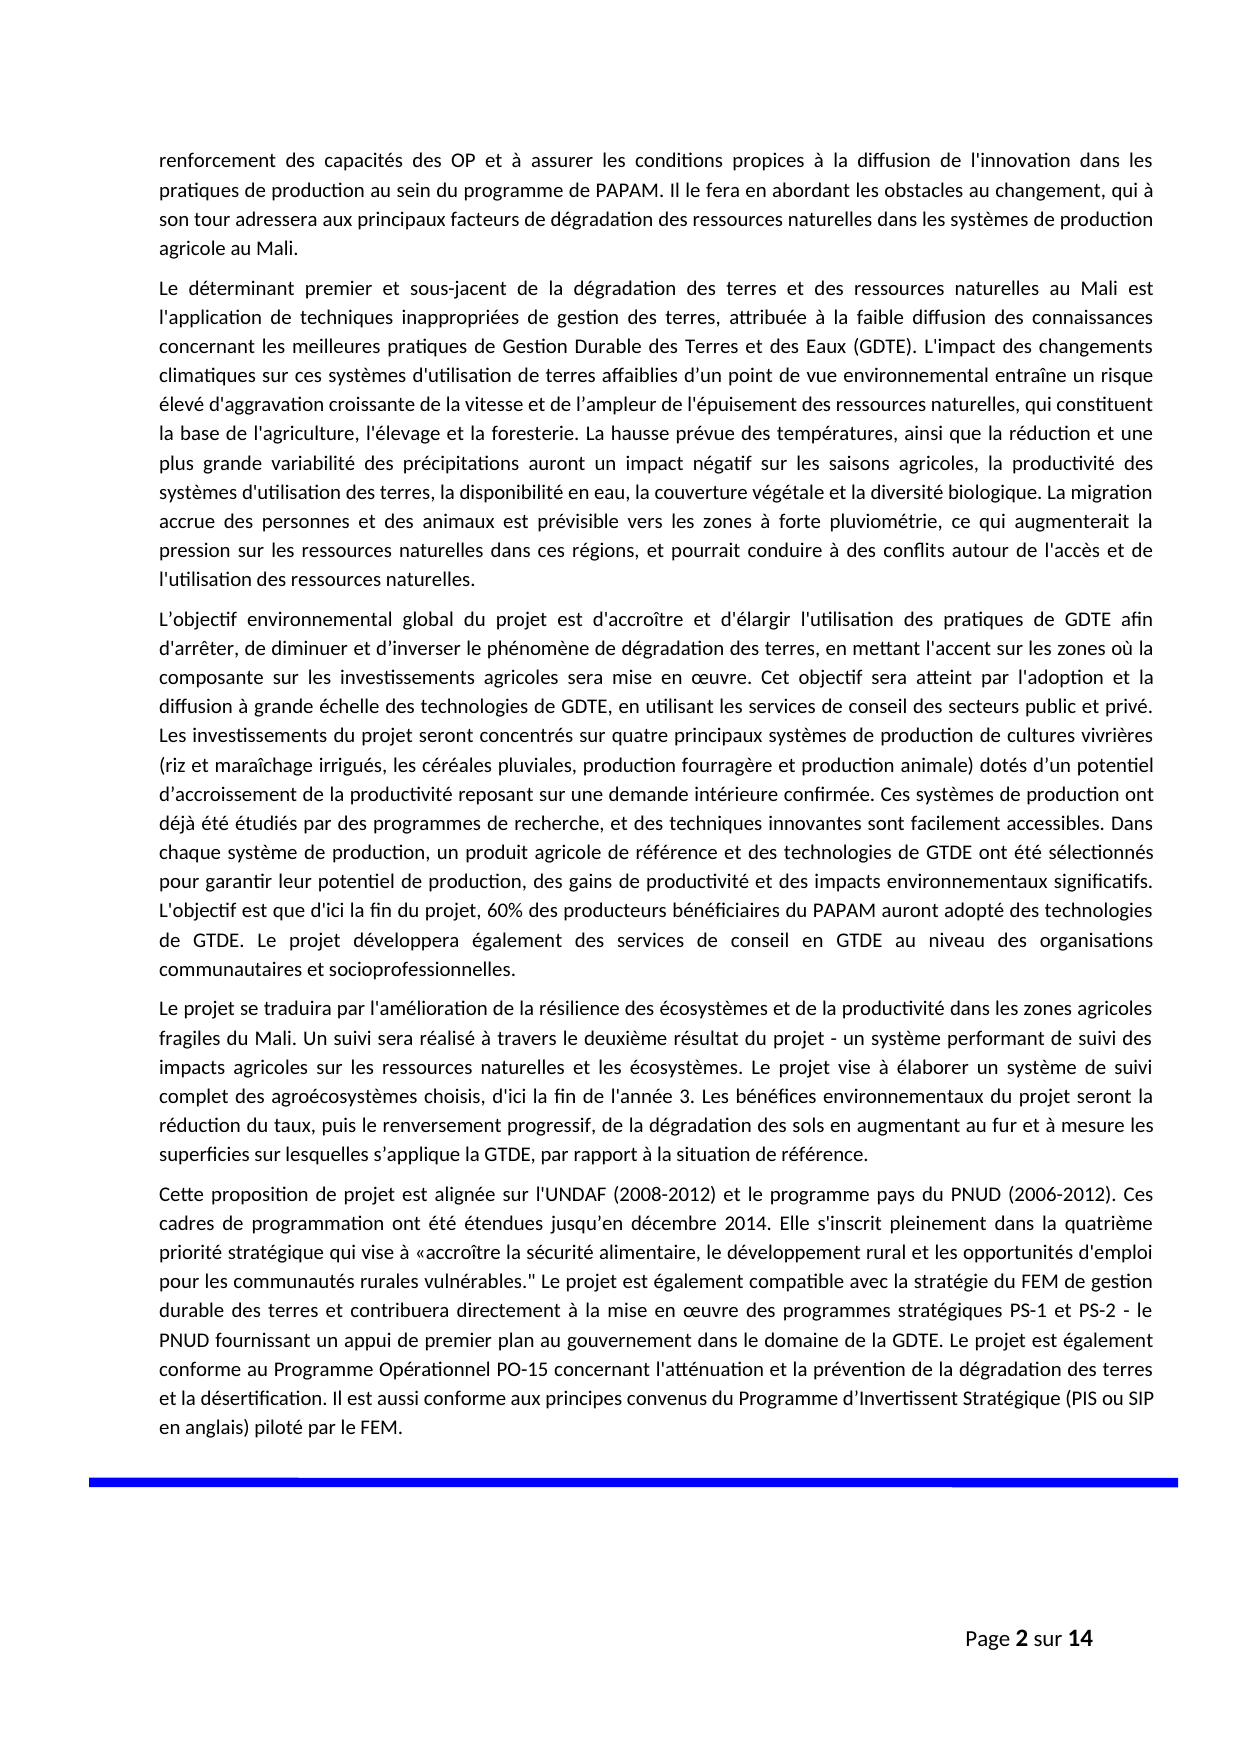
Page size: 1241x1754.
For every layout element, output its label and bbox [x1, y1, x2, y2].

table_header [148, 148, 1166, 1454]
